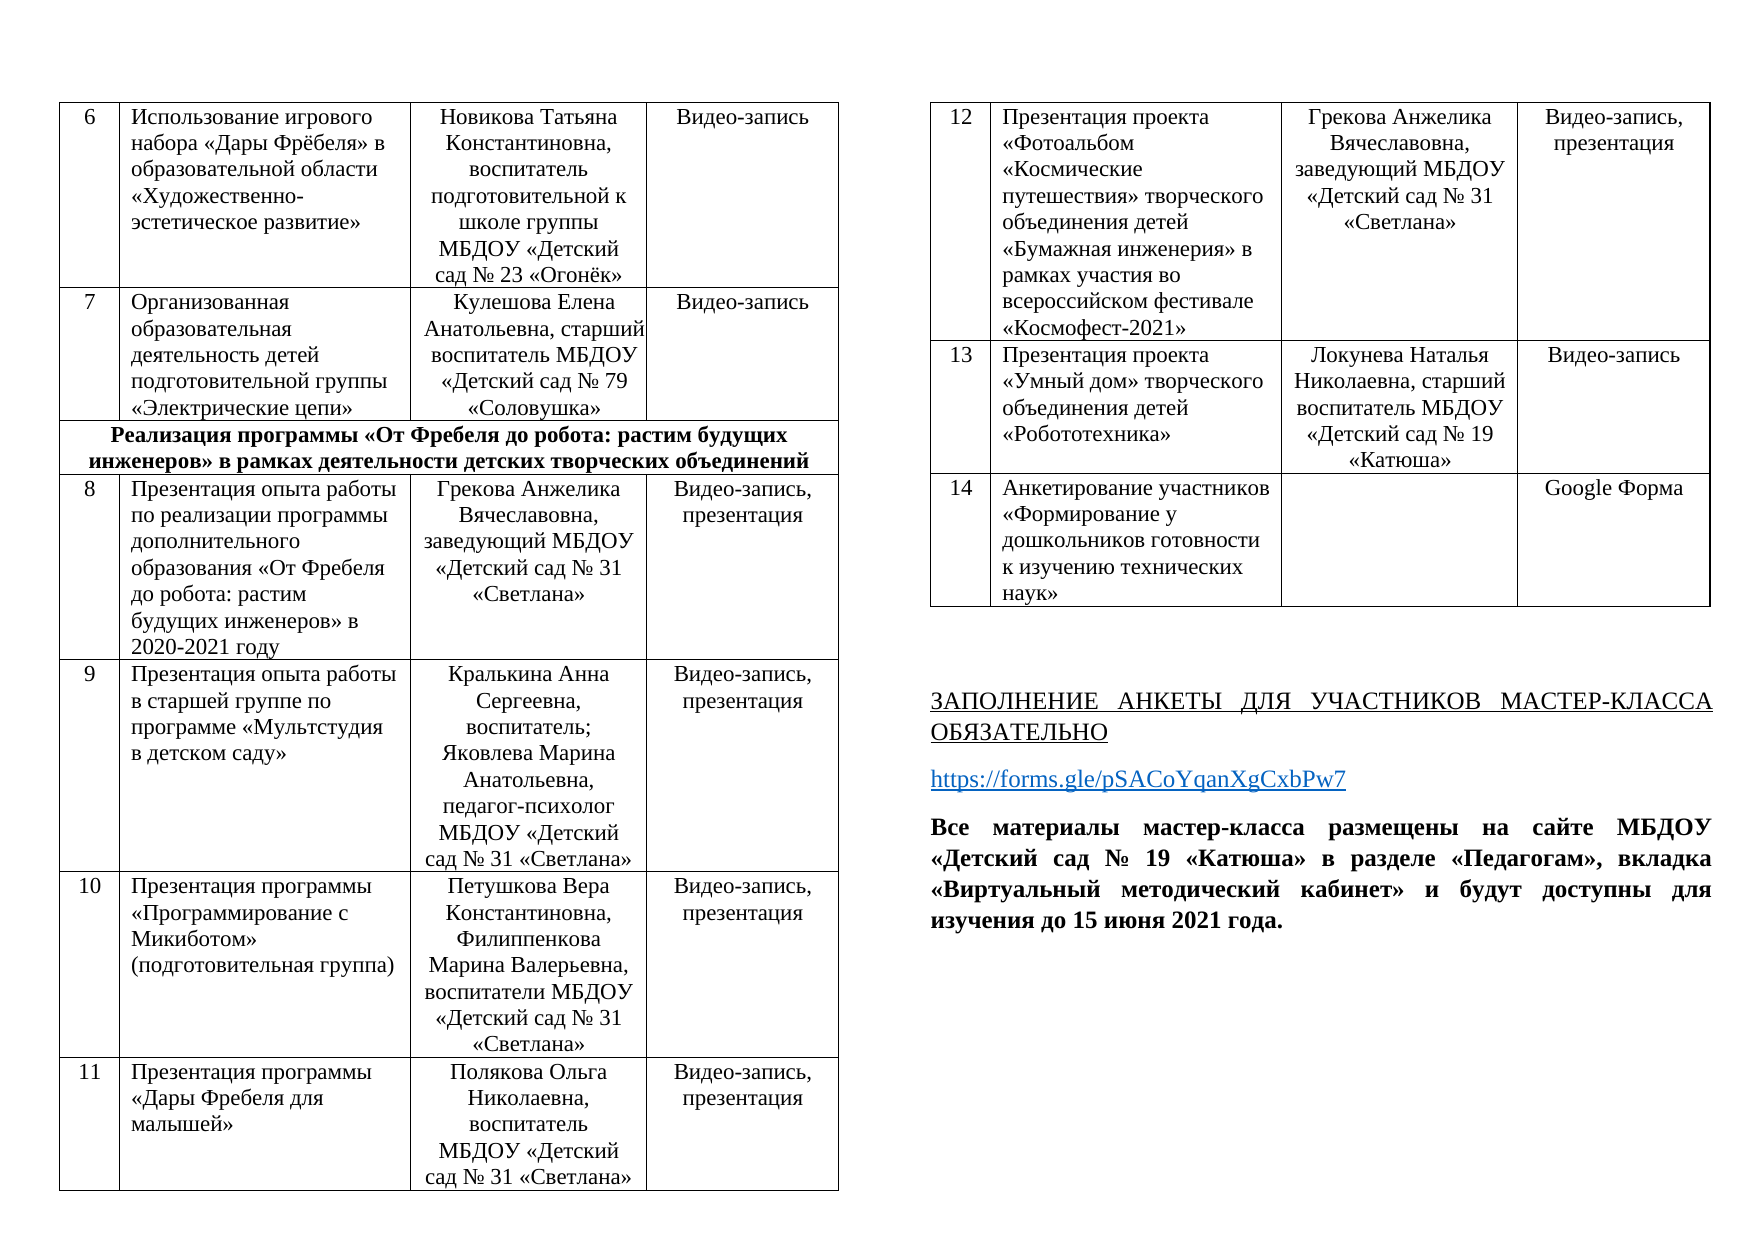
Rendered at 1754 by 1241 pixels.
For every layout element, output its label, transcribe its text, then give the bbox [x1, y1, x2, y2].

table_cell Видео-запись [647, 103, 838, 287]
table_cell Видео-запись, презентация [1518, 103, 1709, 340]
table_cell 9 [60, 660, 119, 871]
table_cell Кралькина Анна Сергеевна, воспитатель; Яковлева Марина Анатольевна, педагог-психолог МБДОУ «Детский сад № 31 «Светлана» [411, 660, 646, 871]
table_cell Презентация проекта «Умный дом» творческого объединения детей «Робототехника» [991, 341, 1281, 473]
table_cell Грекова Анжелика Вячеславовна, заведующий МБДОУ «Детский сад № 31 «Светлана» [411, 475, 646, 659]
table_cell Анкетирование участников «Формирование у дошкольников готовности к изучению технических наук» [991, 474, 1281, 606]
table_cell 12 [931, 103, 990, 340]
table_cell Видео-запись [1518, 341, 1709, 473]
text Все материалы мастер-класса размещены на сайте МБДОУ «Детский сад № 19 «Катюша» в разделе «Педагогам», вкладка «Виртуальный методический кабинет» и будут доступны для изучения до 15 июня 2021 года. [930, 812, 1713, 934]
table_cell Презентация программы «Дары Фребеля для малышей» [120, 1058, 410, 1189]
table_cell Видео-запись, презентация [647, 660, 838, 871]
table_cell Презентация проекта «Фотоальбом «Космические путешествия» творческого объединения детей «Бумажная инженерия» в рамках участия во всероссийском фестивале «Космофест-2021» [991, 103, 1281, 340]
table_cell 14 [931, 474, 990, 606]
table_cell Презентация опыта работы по реализации программы дополнительного образования «От Фребеля до робота: растим будущих инженеров» в 2020-2021 году [120, 475, 410, 659]
table_cell Организованная образовательная деятельность детей подготовительной группы «Электрические цепи» [120, 288, 410, 420]
table_cell Новикова Татьяна Константиновна, воспитатель подготовительной к школе группы МБДОУ «Детский сад № 23 «Огонёк» [411, 103, 646, 287]
table_cell Полякова Ольга Николаевна, воспитатель МБДОУ «Детский сад № 31 «Светлана» [411, 1058, 646, 1189]
table_cell Использование игрового набора «Дары Фрёбеля» в образовательной области «Художественно-эстетическое развитие» [120, 103, 410, 287]
table_cell Видео-запись [647, 288, 838, 420]
table_cell Реализация программы «От Фребеля до робота: растим будущих инженеров» в рамках деятельности детских творческих объединений [60, 421, 838, 474]
table_cell 7 [60, 288, 119, 420]
table_cell 6 [60, 103, 119, 287]
text https://forms.gle/pSACoYqanXgCxbPw7 [930, 764, 1713, 793]
table_cell Кулешова Елена Анатольевна, старший воспитатель МБДОУ «Детский сад № 79 «Соловушка» [411, 288, 646, 420]
table_cell Google Форма [1518, 474, 1709, 606]
table_cell Грекова Анжелика Вячеславовна, заведующий МБДОУ «Детский сад № 31 «Светлана» [1282, 103, 1517, 340]
table_cell 11 [60, 1058, 119, 1189]
table_cell Презентация опыта работы в старшей группе по программе «Мультстудия в детском саду» [120, 660, 410, 871]
table_cell Видео-запись, презентация [647, 1058, 838, 1189]
table_cell 10 [60, 872, 119, 1057]
table_cell 13 [931, 341, 990, 473]
table_cell Петушкова Вера Константиновна, Филиппенкова Марина Валерьевна, воспитатели МБДОУ «Детский сад № 31 «Светлана» [411, 872, 646, 1057]
table_cell Видео-запись, презентация [647, 475, 838, 659]
table_cell Видео-запись, презентация [647, 872, 838, 1057]
text ЗАПОЛНЕНИЕ АНКЕТЫ ДЛЯ УЧАСТНИКОВ мастер-класса ОБЯЗАТЕЛЬНО [930, 712, 1713, 746]
table_cell [1282, 474, 1517, 606]
table_cell 8 [60, 475, 119, 659]
text ЗАПОЛНЕНИЕ АНКЕТЫ ДЛЯ УЧАСТНИКОВ мастер-класса ОБЯЗАТЕЛЬНО [930, 686, 1713, 711]
table_cell Презентация программы «Программирование с Микиботом» (подготовительная группа) [120, 872, 410, 1057]
table_cell Локунева Наталья Николаевна, старший воспитатель МБДОУ «Детский сад № 19 «Катюша» [1282, 341, 1517, 473]
